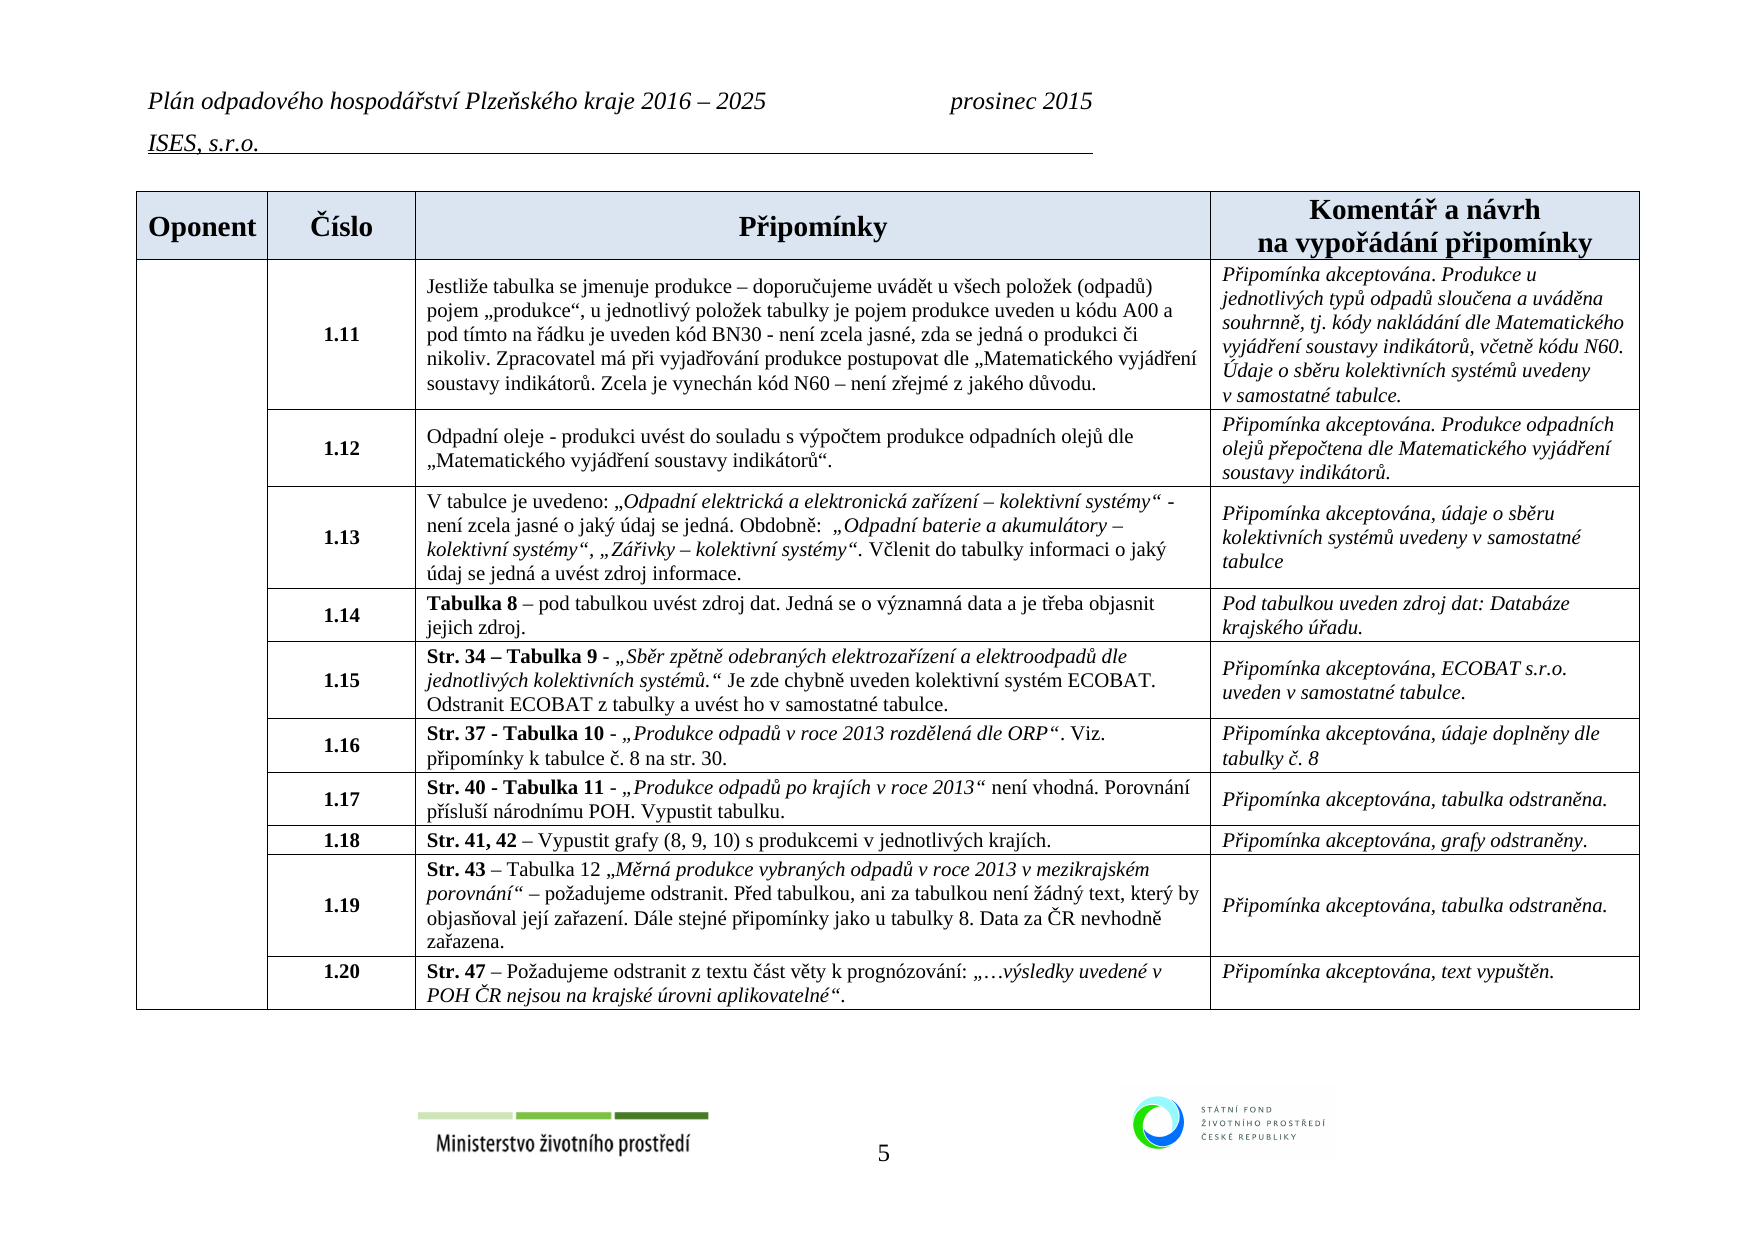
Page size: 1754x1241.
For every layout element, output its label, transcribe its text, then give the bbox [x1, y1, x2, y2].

table_cell Pod tabulkou uveden zdroj dat: Databáze krajského úřadu. [1211, 589, 1639, 641]
table_cell Připomínka akceptována, tabulka odstraněna. [1211, 773, 1639, 825]
table_cell Str. 34 – Tabulka 9 - „Sběr zpětně odebraných elektrozařízení a elektroodpadů dle jednotlivých kolektivních systémů.“ Je zde chybně uveden kolektivní systém ECOBAT. Odstranit ECOBAT z tabulky a uvést ho v samostatné tabulce. [416, 642, 1210, 718]
table_cell 1.12 [268, 410, 415, 486]
table_cell Jestliže tabulka se jmenuje produkce – doporučujeme uvádět u všech položek (odpadů) pojem „produkce“, u jednotlivý položek tabulky je pojem produkce uveden u kódu A00 a pod tímto na řádku je uveden kód BN30 - není zcela jasné, zda se jedná o produkci či nikoliv. Zpracovatel má při vyjadřování produkce postupovat dle „Matematického vyjádření soustavy indikátorů. Zcela je vynechán kód N60 – není zřejmé z jakého důvodu. [416, 260, 1210, 409]
table_cell 1.16 [268, 719, 415, 772]
table_cell Připomínka akceptována, údaje o sběru kolektivních systémů uvedeny v samostatné tabulce [1211, 487, 1639, 587]
table_cell 1.18 [268, 826, 415, 854]
picture [417, 1112, 709, 1161]
table_cell Připomínka akceptována, tabulka odstraněna. [1211, 855, 1639, 956]
table_cell Str. 37 - Tabulka 10 - „Produkce odpadů v roce 2013 rozdělená dle ORP“. Viz. připomínky k tabulce č. 8 na str. 30. [416, 719, 1210, 772]
table_cell 1.20 [268, 957, 415, 1009]
table_cell 1.14 [268, 589, 415, 641]
table_cell Odpadní oleje - produkci uvést do souladu s výpočtem produkce odpadních olejů dle „Matematického vyjádření soustavy indikátorů“. [416, 410, 1210, 486]
table_cell V tabulce je uvedeno: „Odpadní elektrická a elektronická zařízení – kolektivní systémy“ - není zcela jasné o jaký údaj se jedná. Obdobně: „Odpadní baterie a akumulátory – kolektivní systémy“, „Zářivky – kolektivní systémy“. Včlenit do tabulky informaci o jaký údaj se jedná a uvést zdroj informace. [416, 487, 1210, 587]
table_cell Str. 43 – Tabulka 12 „Měrná produkce vybraných odpadů v roce 2013 v mezikrajském porovnání“ – požadujeme odstranit. Před tabulkou, ani za tabulkou není žádný text, který by objasňoval její zařazení. Dále stejné připomínky jako u tabulky 8. Data za ČR nevhodně zařazena. [416, 855, 1210, 956]
table_cell Připomínka akceptována, grafy odstraněny. [1211, 826, 1639, 854]
table_header Připomínky [416, 192, 1210, 259]
table_cell Připomínka akceptována. Produkce u jednotlivých typů odpadů sloučena a uváděna souhrnně, tj. kódy nakládání dle Matematického vyjádření soustavy indikátorů, včetně kódu N60. Údaje o sběru kolektivních systémů uvedeny v samostatné tabulce. [1211, 260, 1639, 409]
table_cell Str. 41, 42 – Vypustit grafy (8, 9, 10) s produkcemi v jednotlivých krajích. [416, 826, 1210, 854]
picture [1121, 1084, 1337, 1161]
table_cell Připomínka akceptována, text vypuštěn. [1211, 957, 1639, 1009]
table_cell Připomínka akceptována, údaje doplněny dle tabulky č. 8 [1211, 719, 1639, 772]
table_cell 1.17 [268, 773, 415, 825]
table_header Číslo [268, 192, 415, 259]
table_cell Str. 47 – Požadujeme odstranit z textu část věty k prognózování: „…výsledky uvedené v POH ČR nejsou na krajské úrovni aplikovatelné“. [416, 957, 1210, 1009]
table_cell 1.11 [268, 260, 415, 409]
table_cell Připomínka akceptována, ECOBAT s.r.o. uveden v samostatné tabulce. [1211, 642, 1639, 718]
table_cell Str. 40 - Tabulka 11 - „Produkce odpadů po krajích v roce 2013“ není vhodná. Porovnání přísluší národnímu POH. Vypustit tabulku. [416, 773, 1210, 825]
table_header Oponent [137, 192, 267, 259]
table_header Komentář a návrh na vypořádání připomínky [1211, 192, 1639, 259]
table_cell 1.15 [268, 642, 415, 718]
table_cell Tabulka 8 – pod tabulkou uvést zdroj dat. Jedná se o významná data a je třeba objasnit jejich zdroj. [416, 589, 1210, 641]
table_cell 1.19 [268, 855, 415, 956]
table_cell 1.13 [268, 487, 415, 587]
table_cell Připomínka akceptována. Produkce odpadních olejů přepočtena dle Matematického vyjádření soustavy indikátorů. [1211, 410, 1639, 486]
